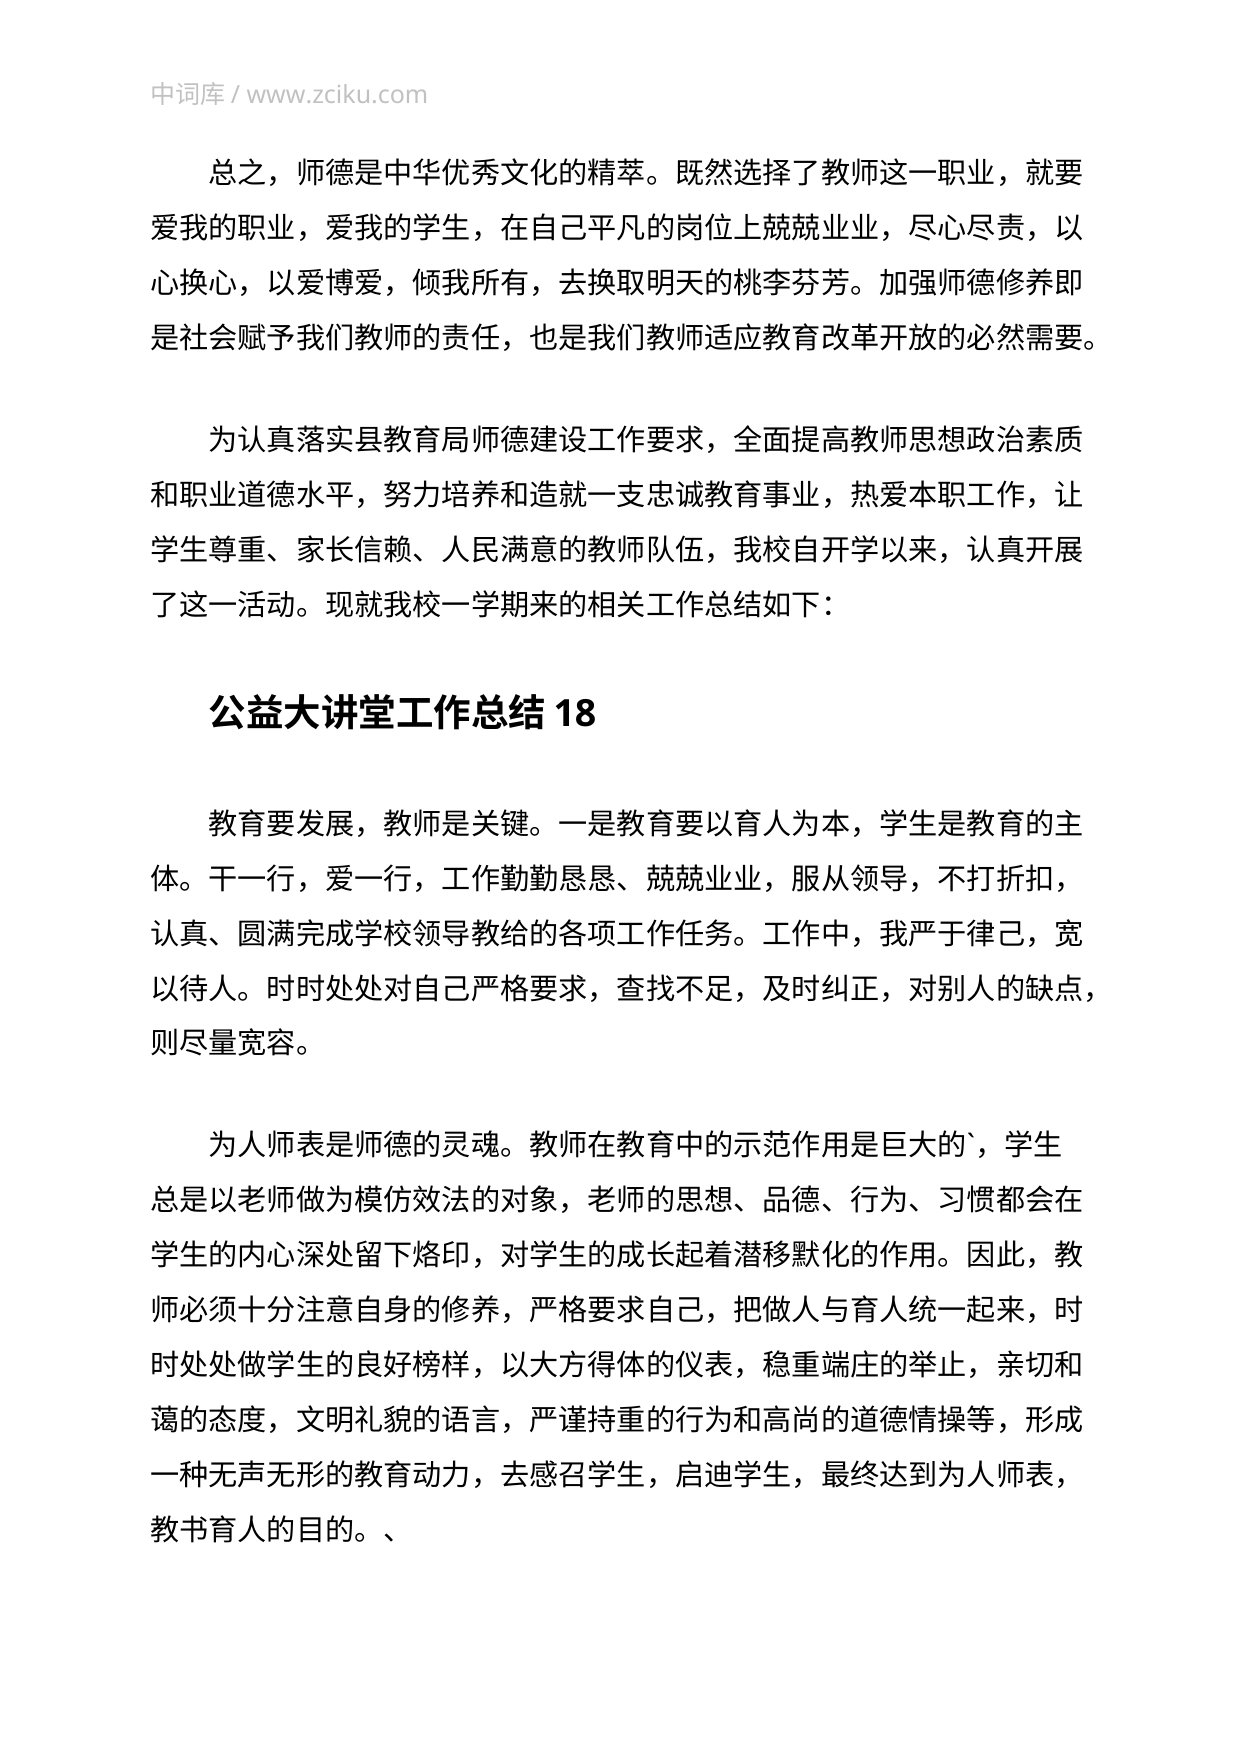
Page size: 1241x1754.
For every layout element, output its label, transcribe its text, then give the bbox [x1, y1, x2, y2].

text 教育要发展，教师是关键。一是教育要以育人为本，学生是教育的主体。干一行，爱一行，工作勤勤恳恳、兢兢业业，服从领导，不打折扣，认真、圆满完成学校领导教给的各项工作任务。工作中，我严于律己，宽以待人。时时处处对自己严格要求，查找不足，及时纠正，对别人的缺点，则尽量宽容。 [150, 801, 1090, 1062]
text 公益大讲堂工作总结18 [150, 683, 1090, 737]
text 为认真落实县教育局师德建设工作要求，全面提高教师思想政治素质和职业道德水平，努力培养和造就一支忠诚教育事业，热爱本职工作，让学生尊重、家长信赖、人民满意的教师队伍，我校自开学以来，认真开展了这一活动。现就我校一学期来的相关工作总结如下： [150, 416, 1090, 623]
text 为人师表是师德的灵魂。教师在教育中的示范作用是巨大的`，学生总是以老师做为模仿效法的对象，老师的思想、品德、行为、习惯都会在学生的内心深处留下烙印，对学生的成长起着潜移默化的作用。因此，教师必须十分注意自身的修养，严格要求自己，把做人与育人统一起来，时时处处做学生的良好榜样，以大方得体的仪表，稳重端庄的举止，亲切和蔼的态度，文明礼貌的语言，严谨持重的行为和高尚的道德情操等，形成一种无声无形的教育动力，去感召学生，启迪学生，最终达到为人师表，教书育人的目的。、 [150, 1122, 1090, 1548]
text 总之，师德是中华优秀文化的精萃。既然选择了教师这一职业，就要爱我的职业，爱我的学生，在自己平凡的岗位上兢兢业业，尽心尽责，以心换心，以爱博爱，倾我所有，去换取明天的桃李芬芳。加强师德修养即是社会赋予我们教师的责任，也是我们教师适应教育改革开放的必然需要。 [150, 150, 1090, 357]
